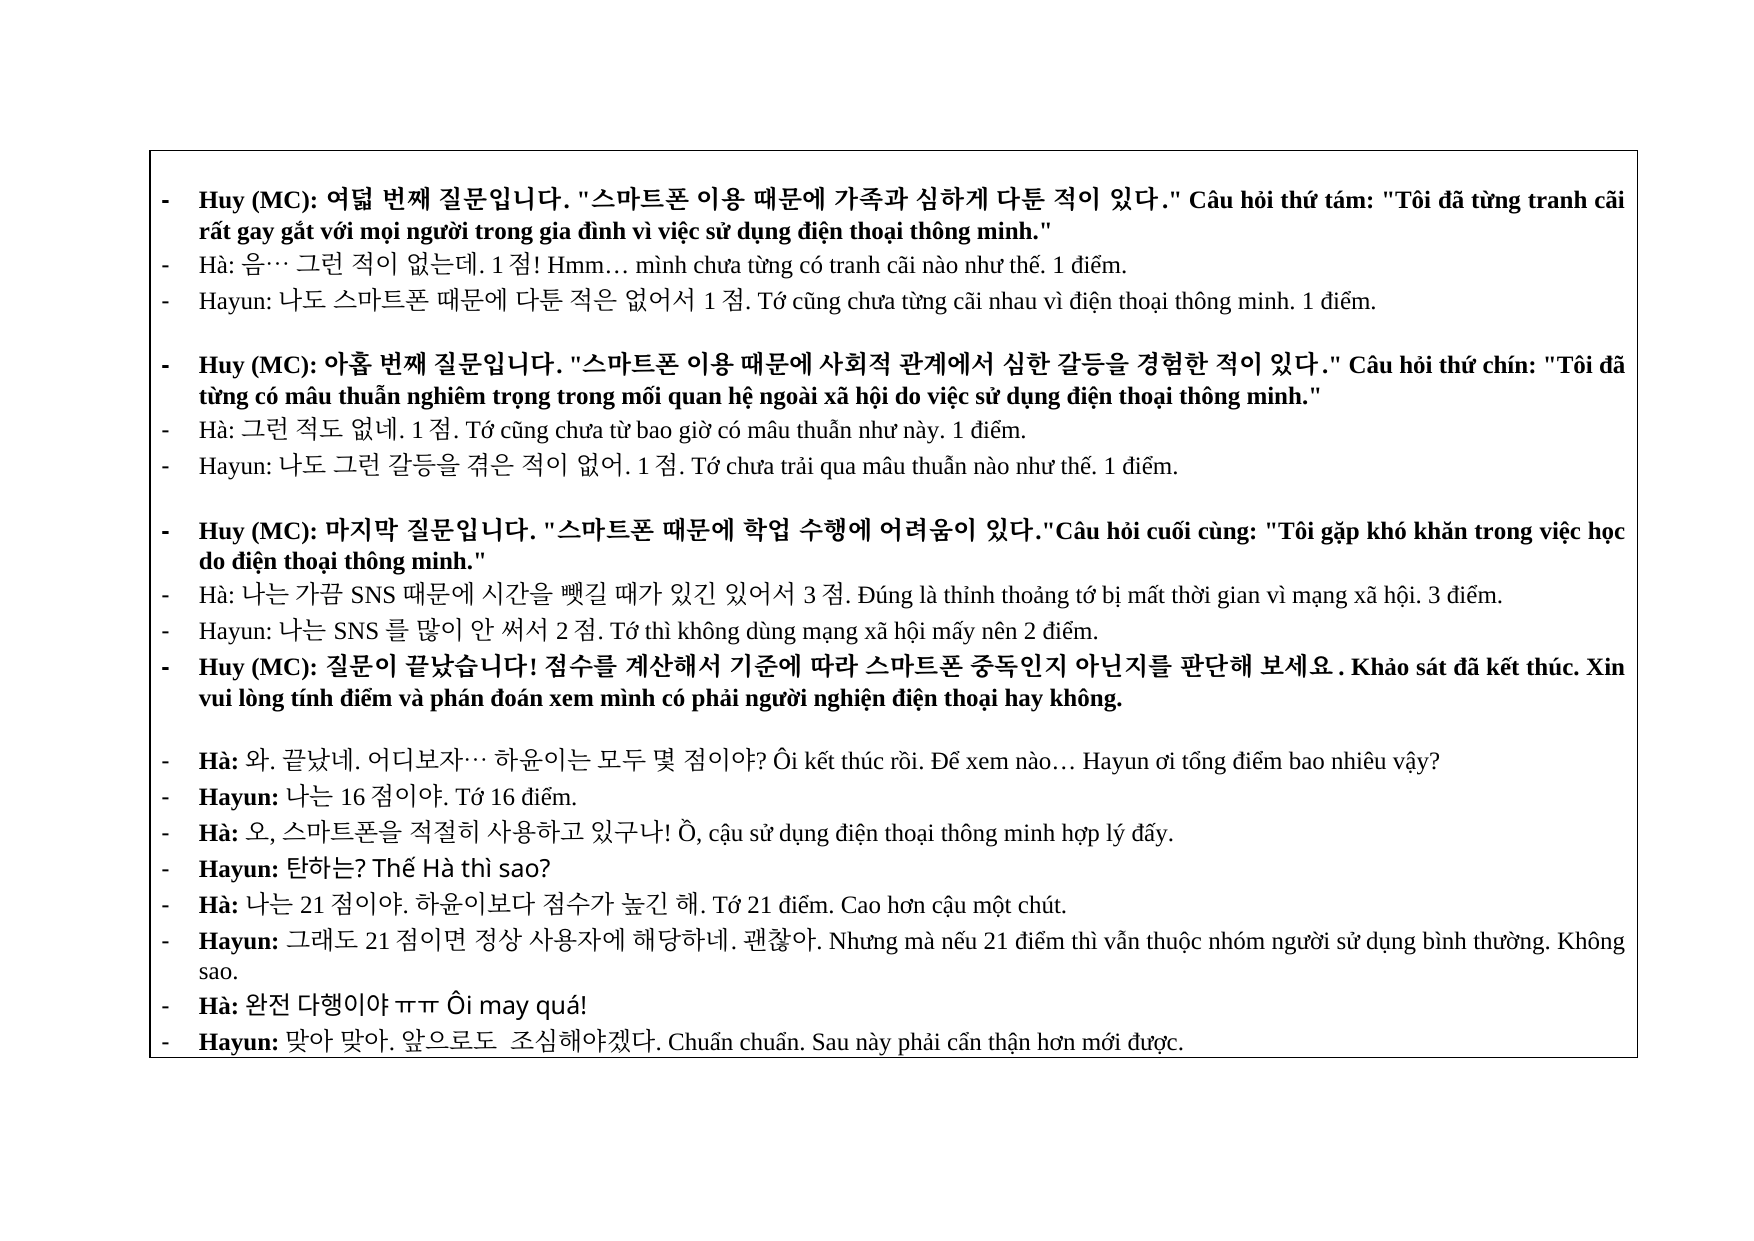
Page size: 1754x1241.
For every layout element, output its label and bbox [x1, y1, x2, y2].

table_cell [151, 151, 1637, 1057]
